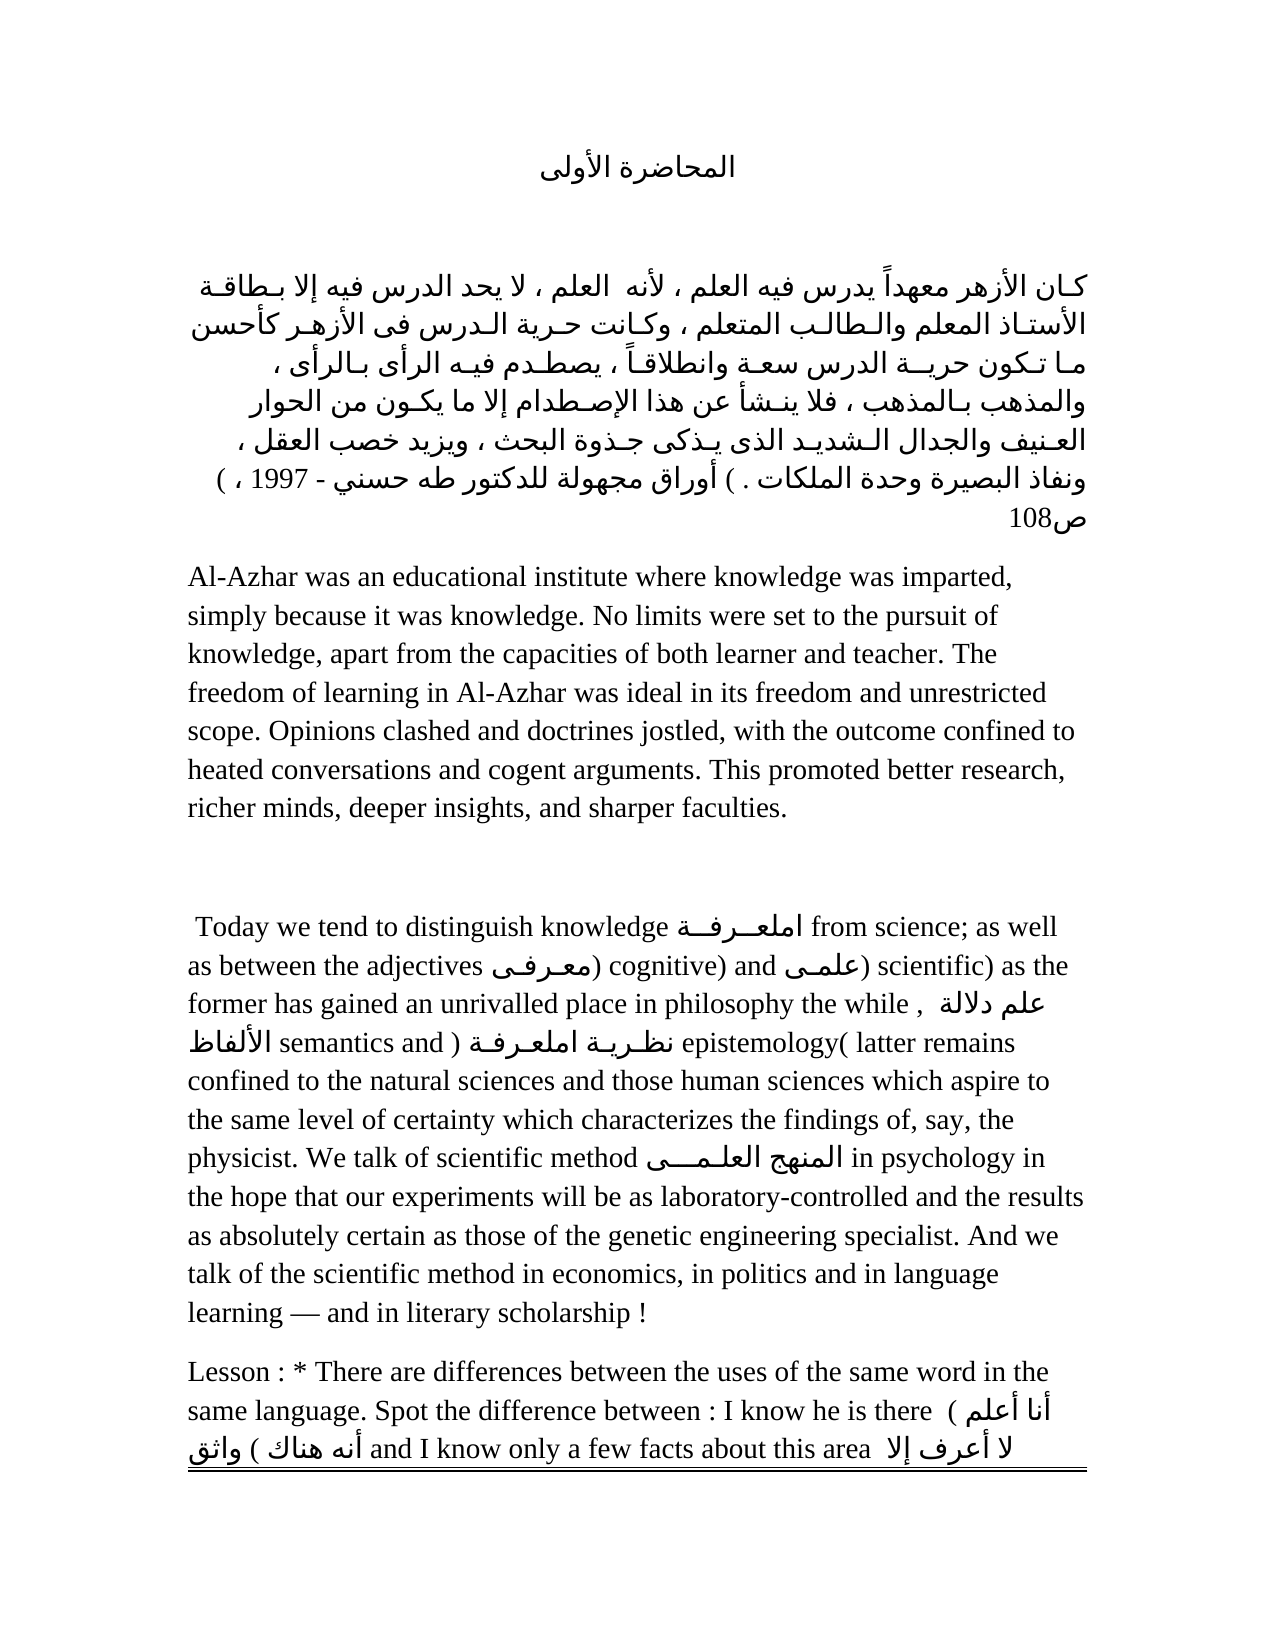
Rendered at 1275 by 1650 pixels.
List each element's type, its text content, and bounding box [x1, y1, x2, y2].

text Today we tend to distinguish knowledge املعــرفــة from science; as well as between the adjectives معـرفـى) cognitive) and علمـى) scientific) as the former has gained an unrivalled place in philosophy the while , علم دلالة الألفاظ semantics and ) نظـريـة املعـرفـة epistemology( latter remains confined to the natural sciences and those human sciences which aspire to the same level of certainty which characterizes the findings of, say, the physicist. We talk of scientific method المنهج العلـمـــى in psychology in the hope that our experiments will be as laboratory-controlled and the results as absolutely certain as those of the genetic engineering specialist. And we talk of the scientific method in economics, in politics and in language learning — and in literary scholarship ! [187, 909, 1087, 1328]
text كـان الأزهر معهداً يدرس فيه العلم ، لأنه العلم ، لا يحد الدرس فيه إلا بـطاقـة الأستـاذ المعلم والـطالـب المتعلم ، وكـانت حـرية الـدرس فى الأزهـر كأحسن مـا تـكون حريــة الدرس سعـة وانطلاقـاً ، يصطـدم فيـه الرأى بـالرأى ، والمذهب بـالمذهب ، فلا ينـشأ عن هذا الإصـطدام إلا ما يكـون من الحوار العـنيف والجدال الـشديـد الذى يـذكى جـذوة البحث ، ويزيد خصب العقل ، ونفاذ البصيرة وحدة الملكات . ) أوراق مجهولة للدكتور طه حسني - 1997 ، ) ص108 [187, 269, 1087, 533]
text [187, 1354, 1087, 1472]
text Al-Azhar was an educational institute where knowledge was imparted, simply because it was knowledge. No limits were set to the pursuit of knowledge, apart from the capacities of both learner and teacher. The freedom of learning in Al-Azhar was ideal in its freedom and unrestricted scope. Opinions clashed and doctrines jostled, with the outcome confined to heated conversations and cogent arguments. This promoted better research, richer minds, deeper insights, and sharper faculties. [187, 559, 1087, 824]
text المحاضرة الأولى [187, 150, 1087, 183]
